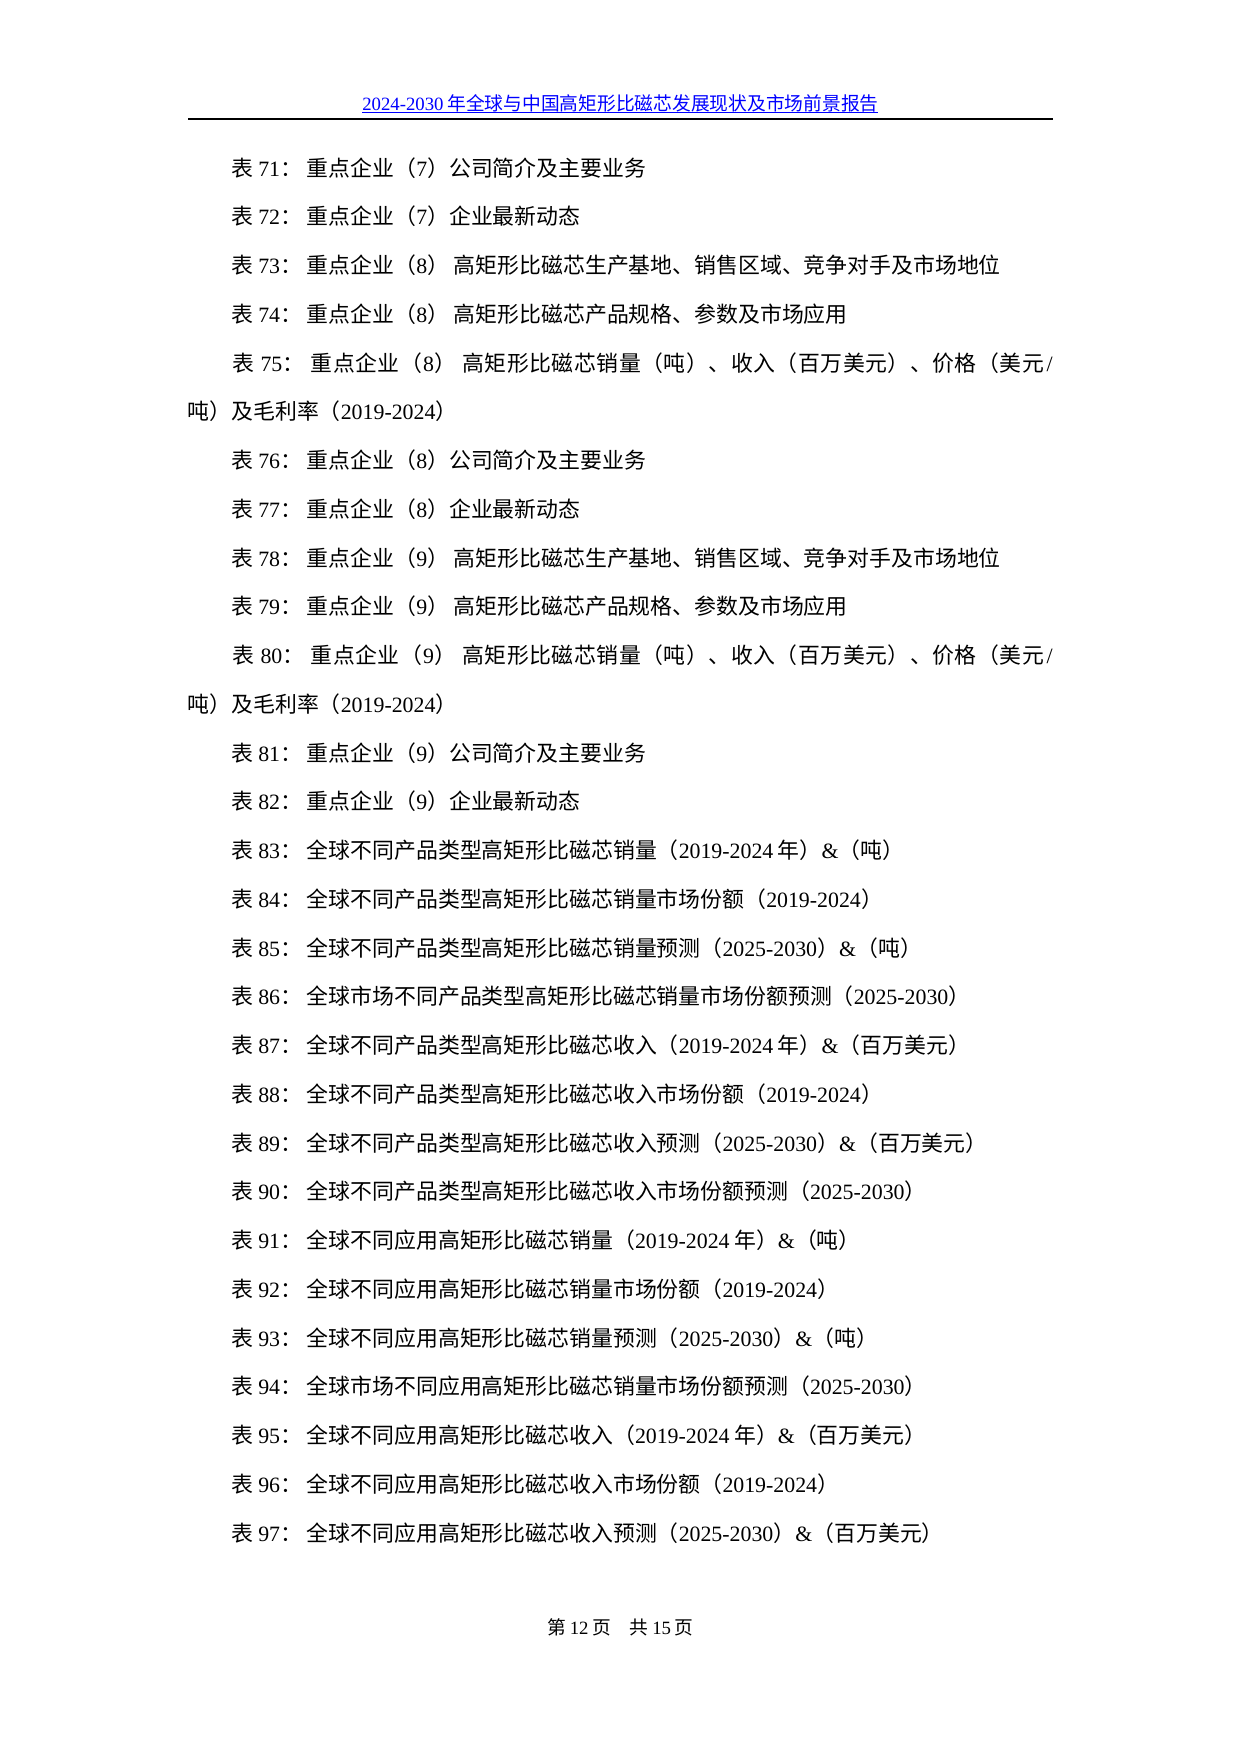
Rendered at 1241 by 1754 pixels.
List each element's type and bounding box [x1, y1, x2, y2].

text [187, 150, 1053, 1548]
